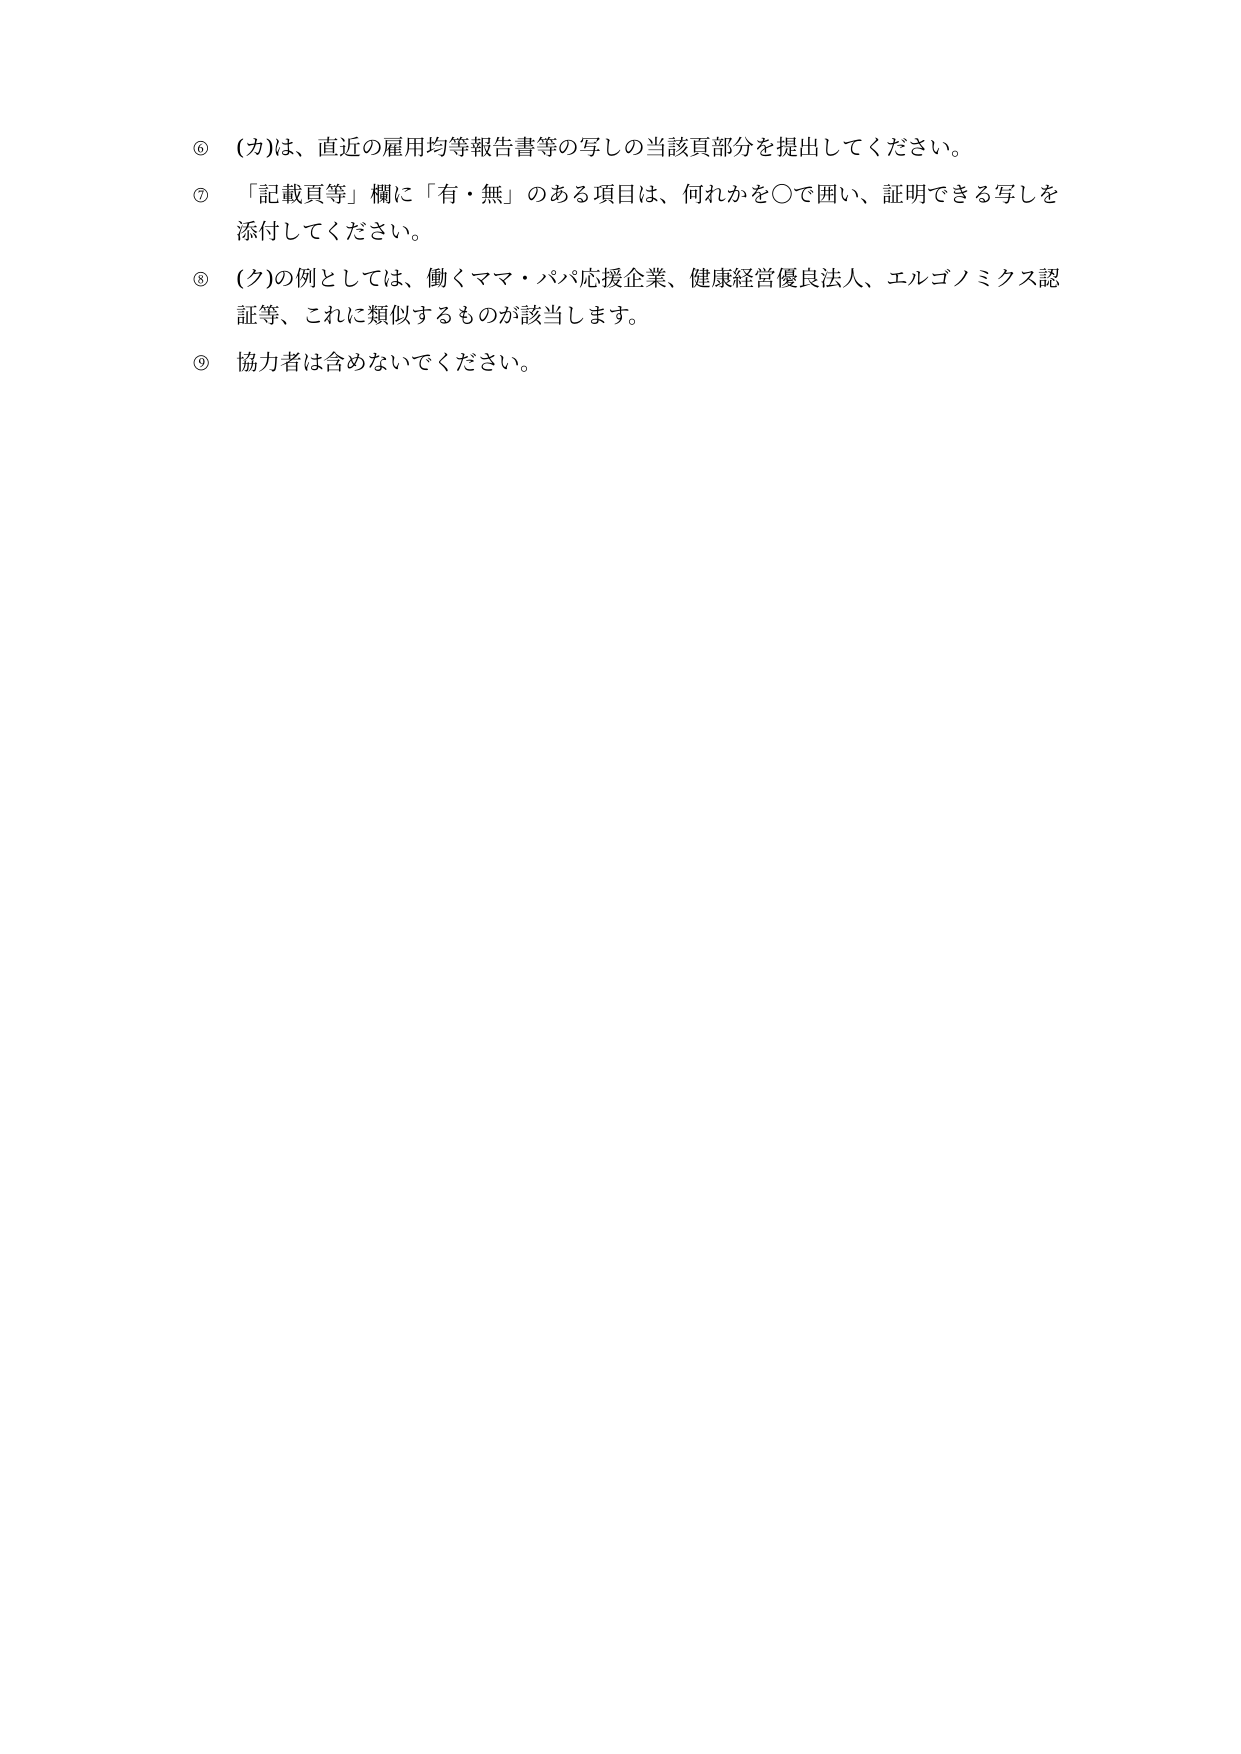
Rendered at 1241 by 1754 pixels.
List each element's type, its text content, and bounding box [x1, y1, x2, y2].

list 「記載頁等」欄に「有・無」のある項目は、何れかを〇で囲い、証明できる写しを添付してください。 [192, 174, 1063, 249]
list 協力者は含めないでください。 [192, 342, 1063, 380]
list (カ)は、直近の雇用均等報告書等の写しの当該頁部分を提出してください。 [192, 127, 1063, 164]
list (ク)の例としては、働くママ・パパ応援企業、健康経営優良法人、エルゴノミクス認証等、これに類似するものが該当します。 [192, 258, 1063, 333]
